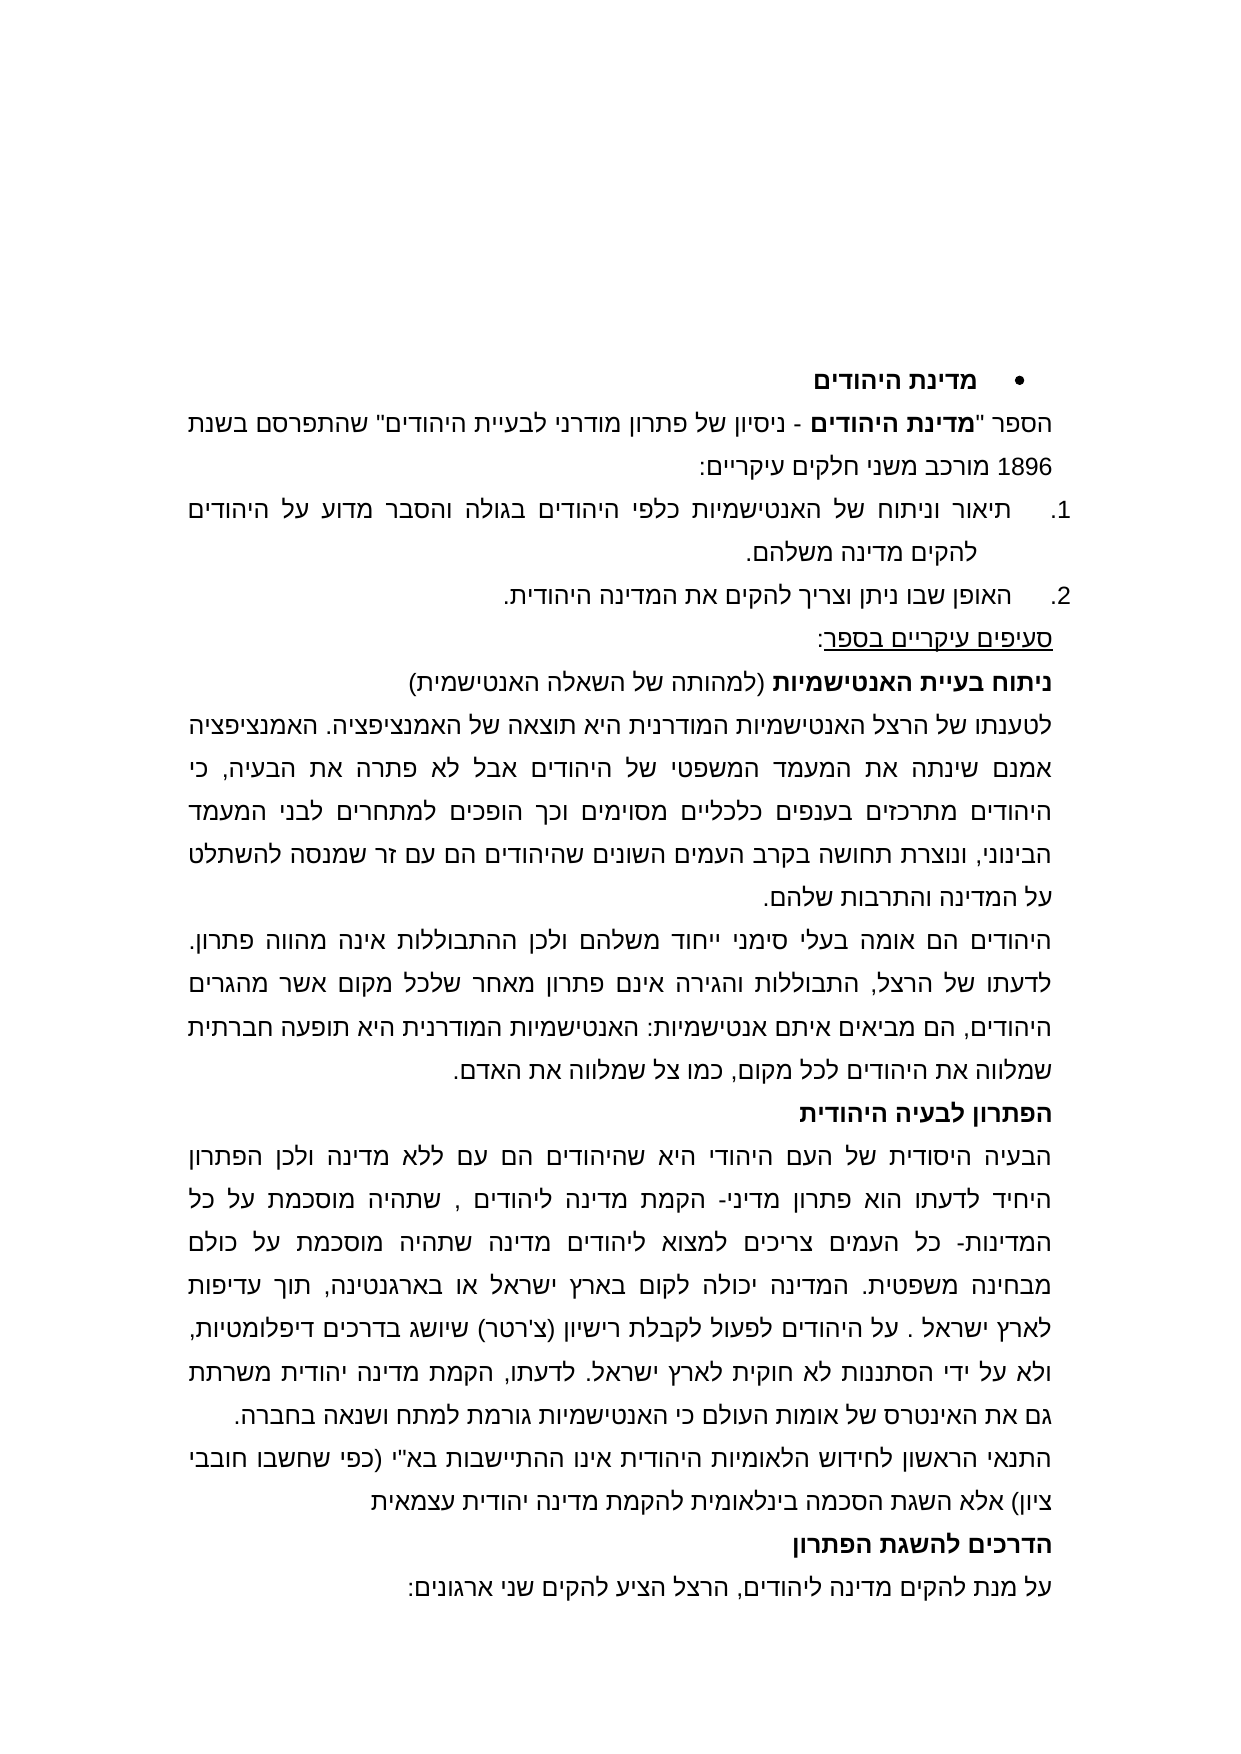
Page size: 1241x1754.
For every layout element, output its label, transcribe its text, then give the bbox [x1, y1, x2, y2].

text הספר "מדינת היהודים - ניסיון של פתרון מודרני לבעיית היהודים" שהתפרסם בשנת 1896 מורכב משני חלקים עיקריים: [187, 409, 1053, 481]
text הדרכים להשגת הפתרון [187, 1530, 1053, 1559]
text על מנת להקים מדינה ליהודים, הרצל הציע להקים שני ארגונים: [187, 1573, 1053, 1602]
text היהודים הם אומה בעלי סימני ייחוד משלהם ולכן ההתבוללות אינה מהווה פתרון. לדעתו של הרצל, התבוללות והגירה אינם פתרון מאחר שלכל מקום אשר מהגרים היהודים, הם מביאים איתם אנטישמיות: האנטישמיות המודרנית היא תופעה חברתית שמלווה את היהודים לכל מקום, כמו צל שמלווה את האדם. [187, 926, 1053, 1084]
list מדינת היהודים [187, 366, 1015, 394]
text סעיפים עיקריים בספר: [187, 624, 1053, 653]
text ניתוח בעיית האנטישמיות (למהותה של השאלה האנטישמית) [187, 668, 1053, 696]
list האופן שבו ניתן וצריך להקים את המדינה היהודית. [187, 581, 1050, 610]
text הבעיה היסודית של העם היהודי היא שהיהודים הם עם ללא מדינה ולכן הפתרון היחיד לדעתו הוא פתרון מדיני- הקמת מדינה ליהודים , שתהיה מוסכמת על כל המדינות- כל העמים צריכים למצוא ליהודים מדינה שתהיה מוסכמת על כולם מבחינה משפטית. המדינה יכולה לקום בארץ ישראל או בארגנטינה, תוך עדיפות לארץ ישראל . על היהודים לפעול לקבלת רישיון (צ'רטר) שיושג בדרכים דיפלומטיות, ולא על ידי הסתננות לא חוקית לארץ ישראל. לדעתו, הקמת מדינה יהודית משרתת גם את האינטרס של אומות העולם כי האנטישמיות גורמת למתח ושנאה בחברה. [187, 1142, 1053, 1429]
text הפתרון לבעיה היהודית [187, 1099, 1053, 1128]
text לטענתו של הרצל האנטישמיות המודרנית היא תוצאה של האמנציפציה. האמנציפציה אמנם שינתה את המעמד המשפטי של היהודים אבל לא פתרה את הבעיה, כי היהודים מתרכזים בענפים כלכליים מסוימים וכך הופכים למתחרים לבני המעמד הבינוני, ונוצרת תחושה בקרב העמים השונים שהיהודים הם עם זר שמנסה להשתלט על המדינה והתרבות שלהם. [187, 711, 1053, 912]
text התנאי הראשון לחידוש הלאומיות היהודית אינו ההתיישבות בא"י (כפי שחשבו חובבי ציון) אלא השגת הסכמה בינלאומית להקמת מדינה יהודית עצמאית [187, 1444, 1053, 1516]
list תיאור וניתוח של האנטישמיות כלפי היהודים בגולה והסבר מדוע על היהודים להקים מדינה משלהם. [187, 495, 1050, 567]
